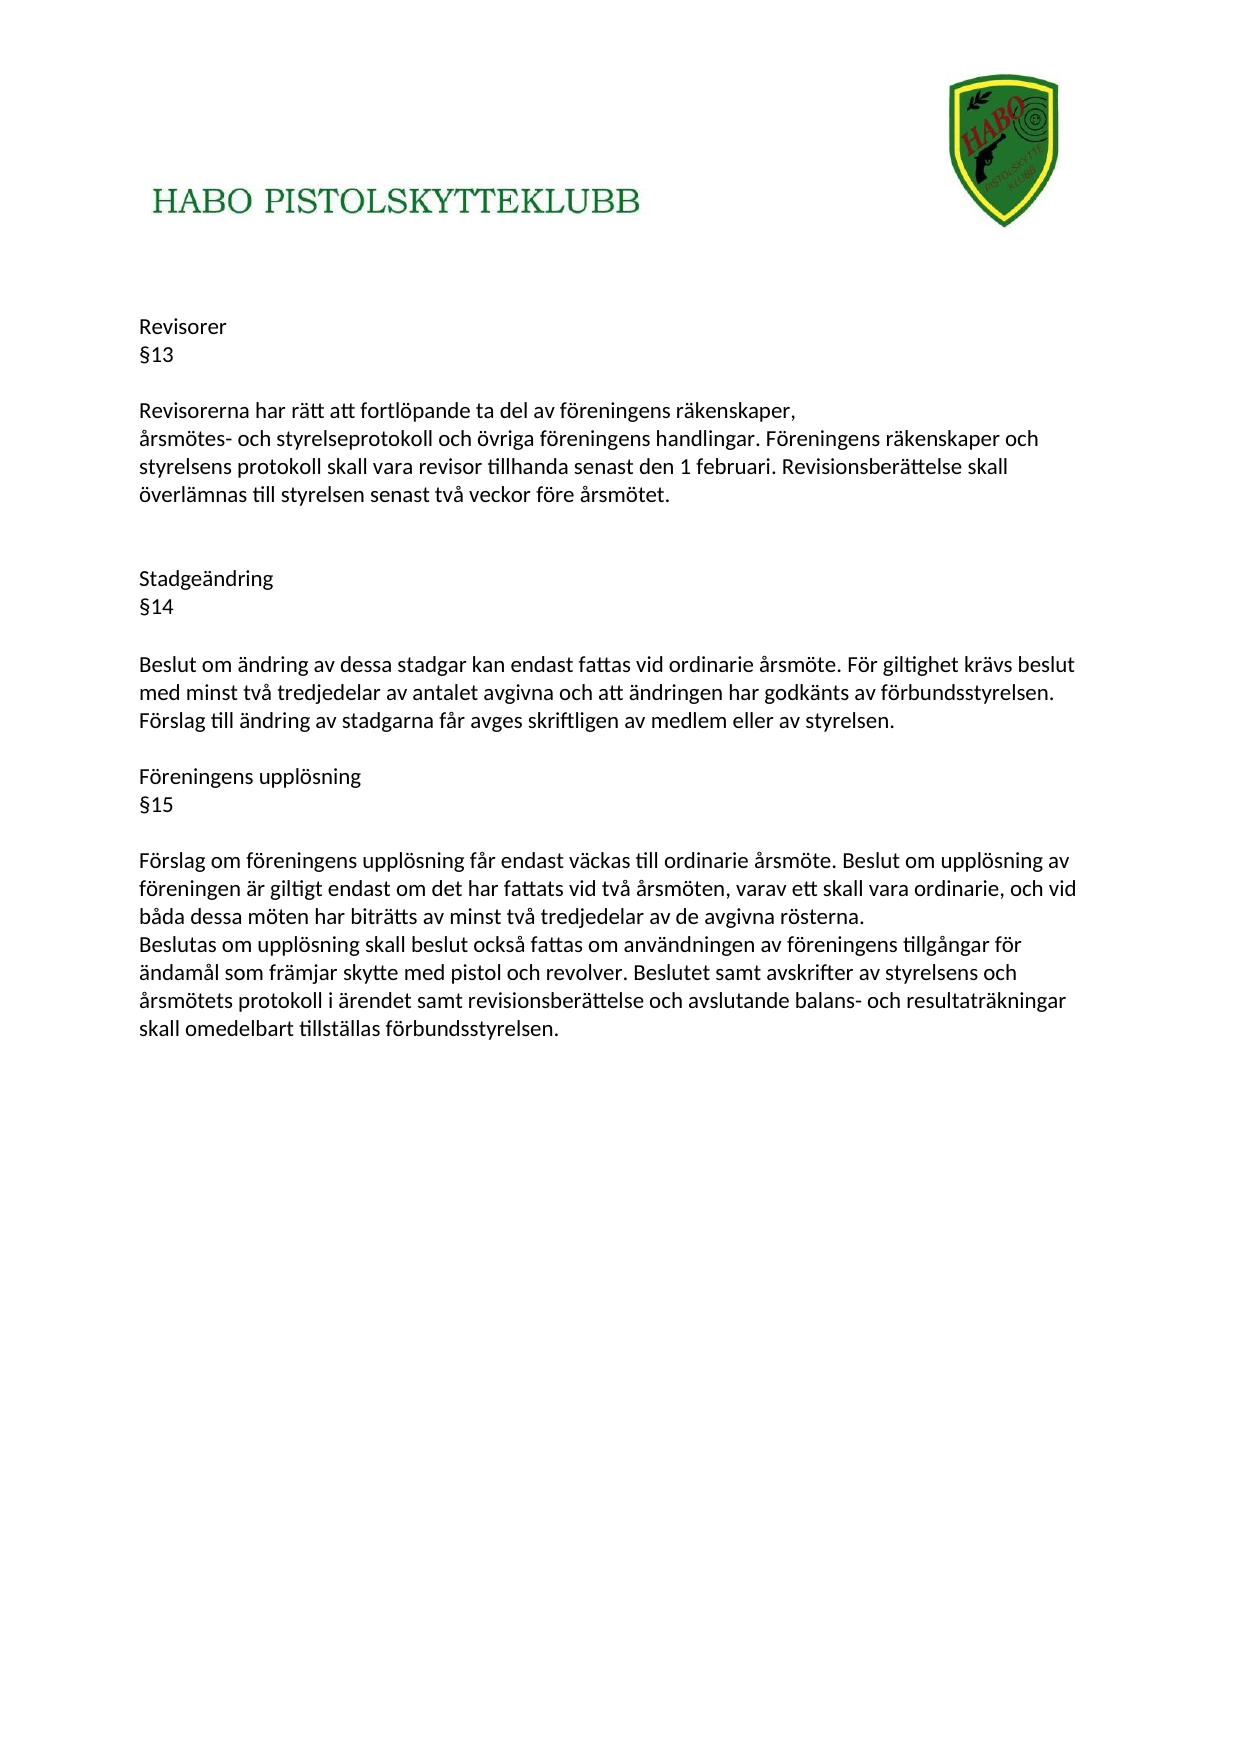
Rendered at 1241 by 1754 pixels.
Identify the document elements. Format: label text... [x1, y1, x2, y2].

text Förslag om föreningens upplösning får endast väckas till ordinarie årsmöte. Beslut om upplösning av föreningen är giltigt endast om det har fattats vid två årsmöten, varav ett skall vara ordinarie, och vid båda dessa möten har biträtts av minst två tredjedelar av de avgivna rösterna. [139, 846, 1101, 930]
text Revisorerna har rätt att fortlöpande ta del av föreningens räkenskaper, [139, 396, 1101, 424]
picture [945, 73, 1062, 228]
text Stadgeändring [139, 564, 1101, 592]
text årsmötes- och styrelseprotokoll och övriga föreningens handlingar. Föreningens räkenskaper och styrelsens protokoll skall vara revisor tillhanda senast den 1 februari. Revisionsberättelse skall överlämnas till styrelsen senast två veckor före årsmötet. [139, 424, 1101, 508]
text Beslut om ändring av dessa stadgar kan endast fattas vid ordinarie årsmöte. För giltighet krävs beslut med minst två tredjedelar av antalet avgivna och att ändringen har godkänts av förbundsstyrelsen. Förslag till ändring av stadgarna får avges skriftligen av medlem eller av styrelsen. [139, 650, 1101, 734]
text Föreningens upplösning [139, 762, 1101, 790]
text Revisorer [139, 312, 1101, 340]
picture [138, 177, 651, 228]
text §15 [139, 790, 1101, 818]
text §13 [139, 340, 1101, 368]
text §14 [139, 592, 1101, 620]
text Beslutas om upplösning skall beslut också fattas om användningen av föreningens tillgångar för ändamål som främjar skytte med pistol och revolver. Beslutet samt avskrifter av styrelsens och årsmötets protokoll i ärendet samt revisionsberättelse och avslutande balans- och resultaträkningar skall omedelbart tillställas förbundsstyrelsen. [139, 930, 1101, 1042]
